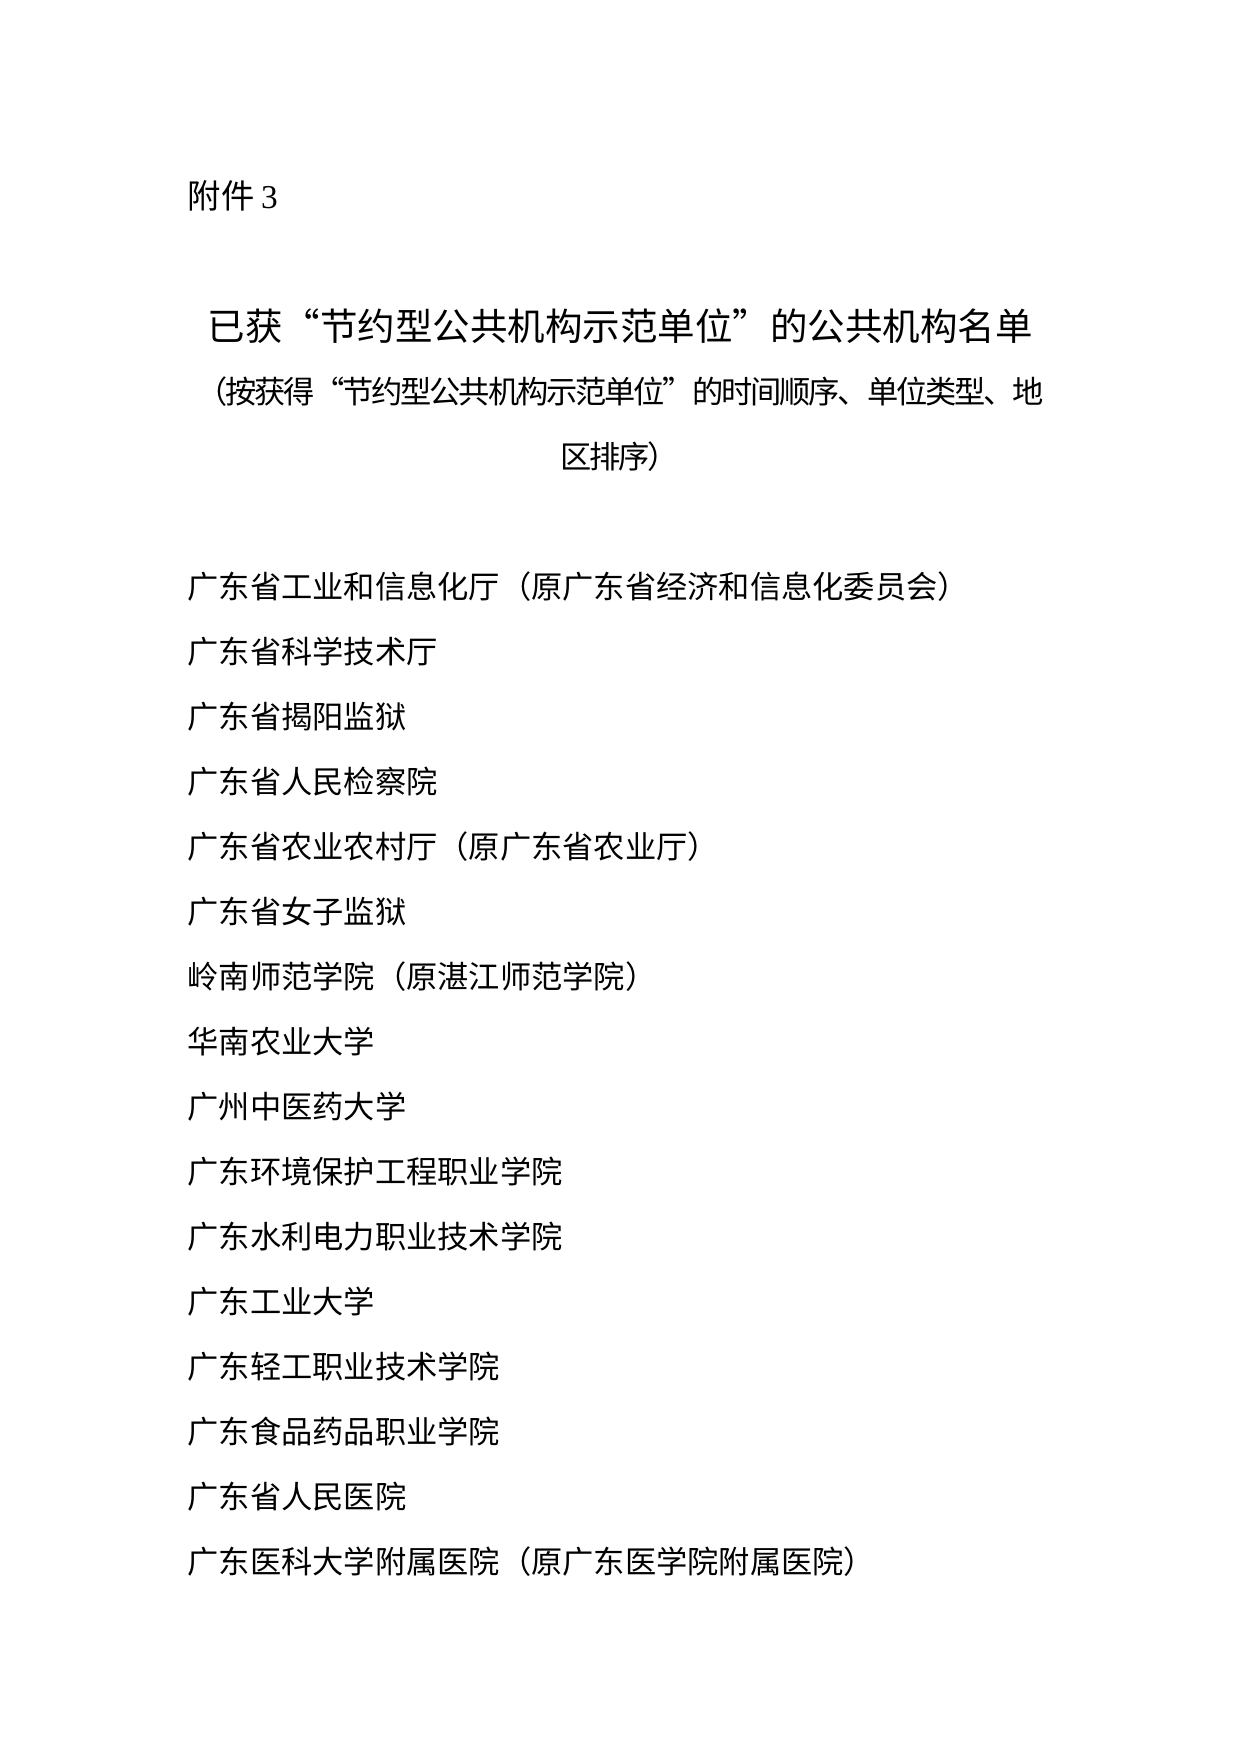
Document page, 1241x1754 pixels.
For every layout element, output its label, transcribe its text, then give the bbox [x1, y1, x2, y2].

text 广东水利电力职业技术学院 [187, 1202, 1053, 1267]
text 广东省农业农村厅（原广东省农业厅） [187, 812, 1053, 877]
text 广东省人民医院 [187, 1462, 1053, 1527]
text 广东轻工职业技术学院 [187, 1332, 1053, 1397]
text 广东省女子监狱 [187, 877, 1053, 942]
text 广东省揭阳监狱 [187, 682, 1053, 747]
text 岭南师范学院（原湛江师范学院） [187, 942, 1053, 1007]
text 华南农业大学 [187, 1007, 1053, 1072]
text 广东医科大学附属医院（原广东医学院附属医院） [187, 1527, 1053, 1592]
text （按获得“节约型公共机构示范单位”的时间顺序、单位类型、地区排序） [187, 357, 1053, 487]
text 附件3 [187, 162, 1053, 227]
text 广东食品药品职业学院 [187, 1397, 1053, 1462]
text 广州中医药大学 [187, 1072, 1053, 1137]
text 广东省人民检察院 [187, 747, 1053, 812]
text 已获“节约型公共机构示范单位”的公共机构名单 [187, 292, 1053, 357]
text 广东省工业和信息化厅（原广东省经济和信息化委员会） [187, 552, 1053, 617]
text 广东省科学技术厅 [187, 617, 1053, 682]
text 广东环境保护工程职业学院 [187, 1137, 1053, 1202]
text 广东工业大学 [187, 1267, 1053, 1332]
